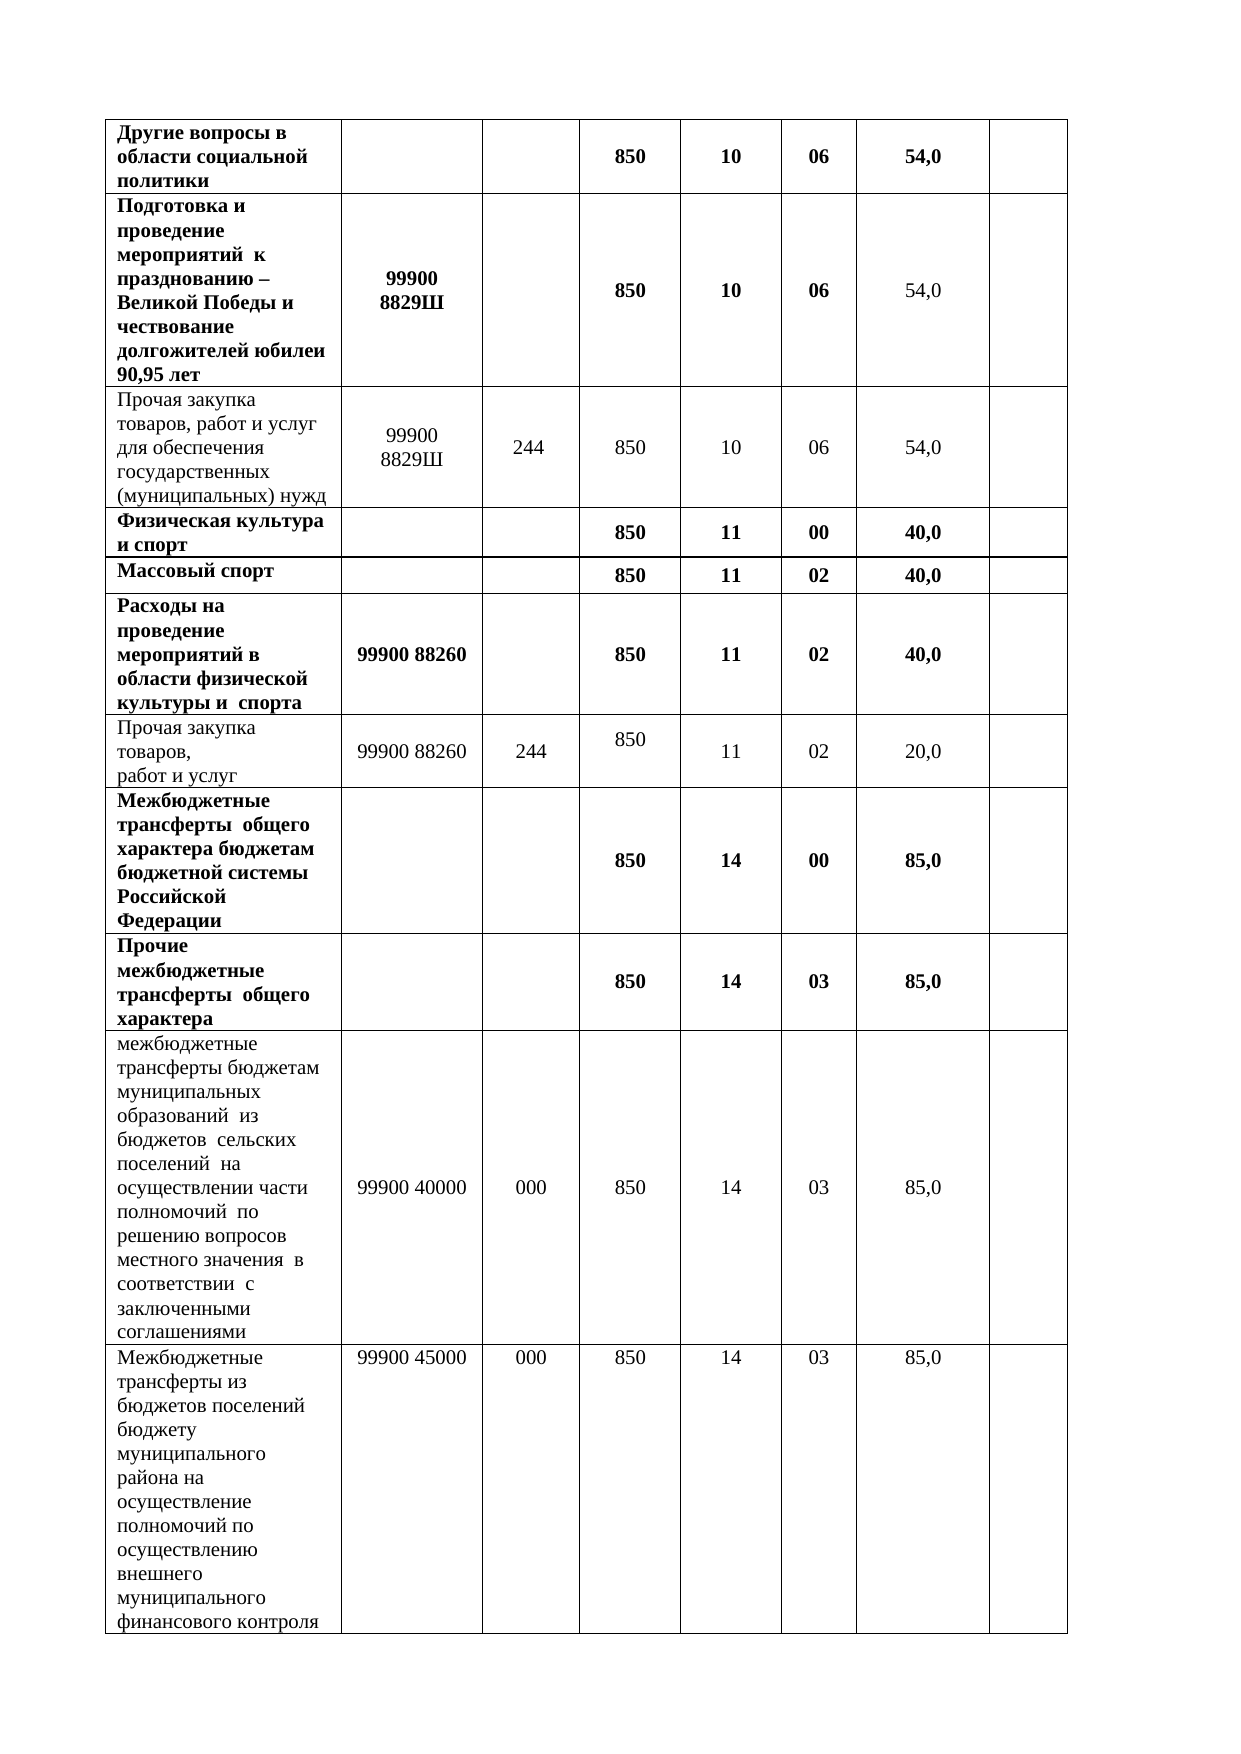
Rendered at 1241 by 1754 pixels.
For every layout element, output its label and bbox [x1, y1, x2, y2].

table_cell [74, 118, 1152, 1634]
